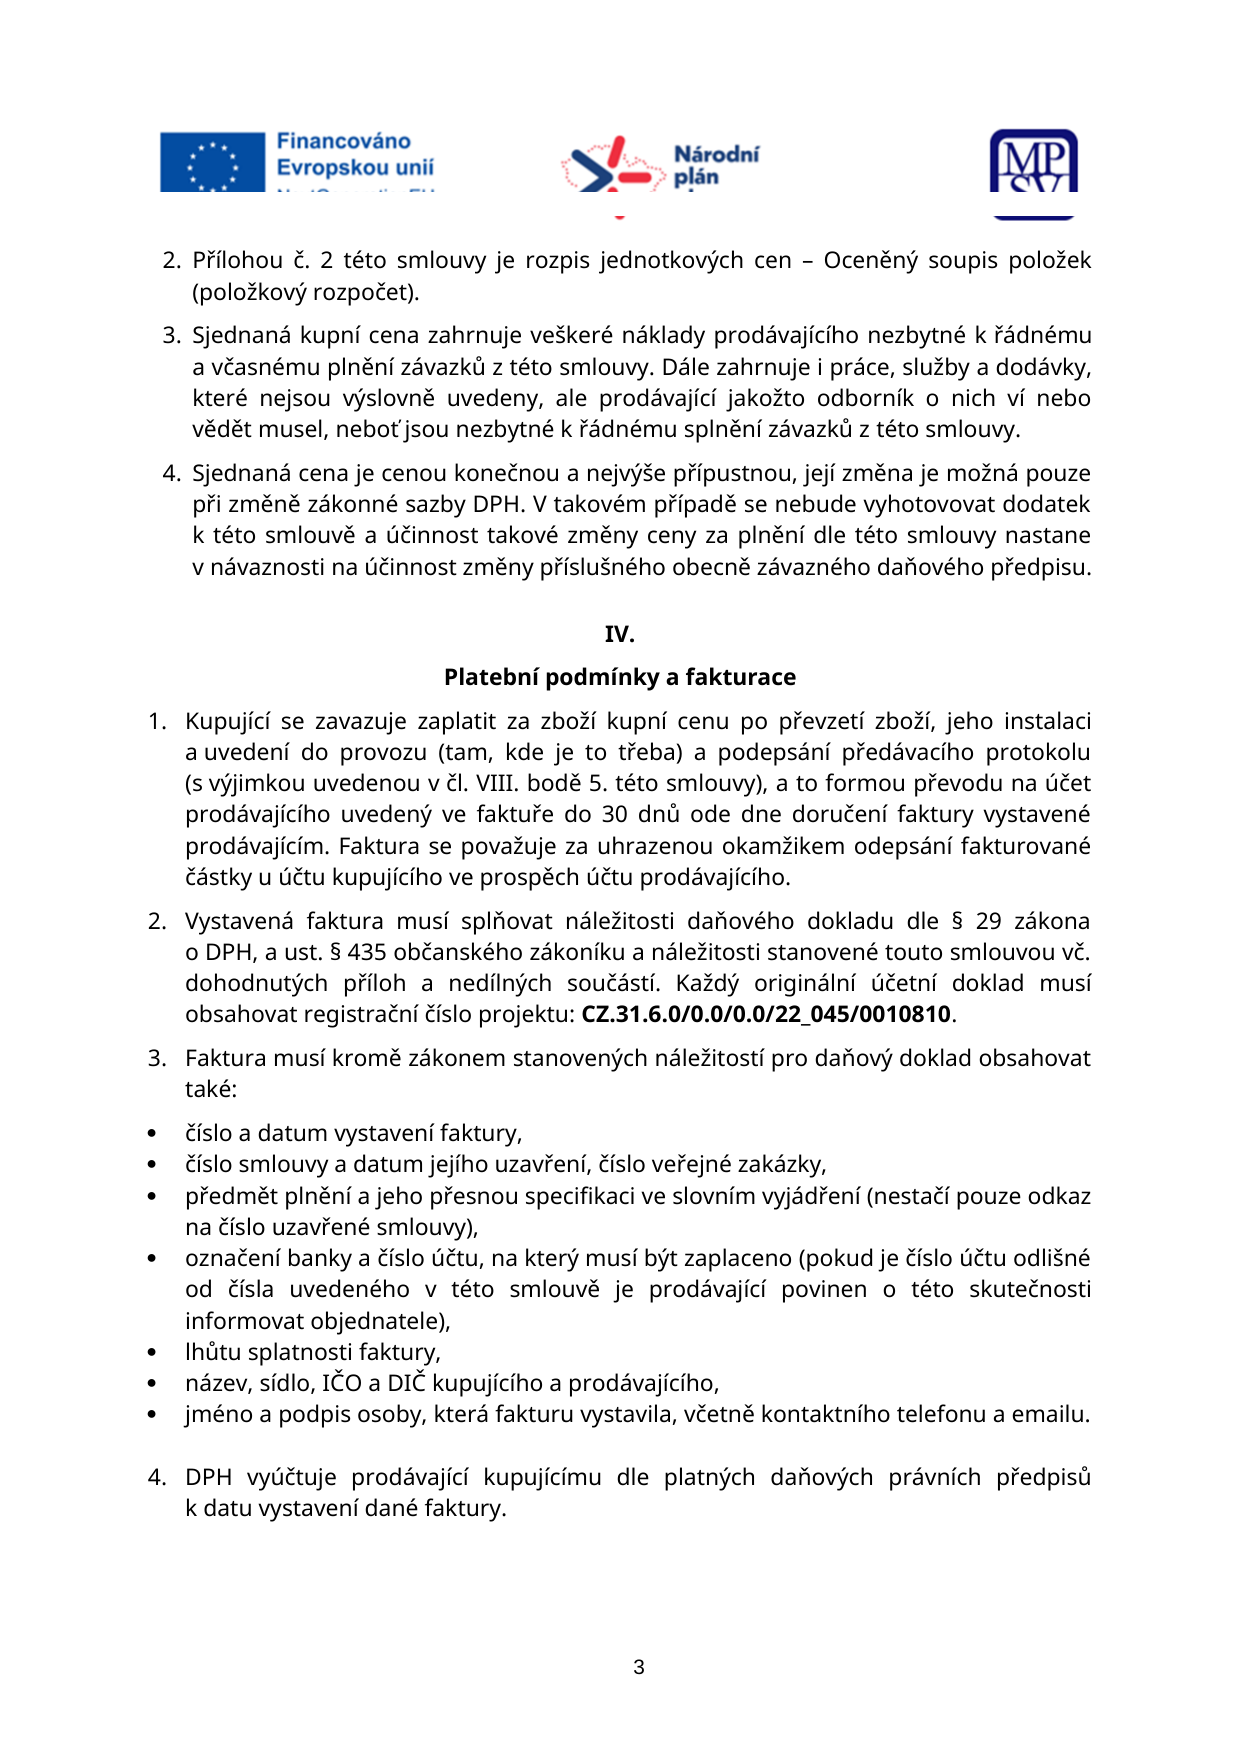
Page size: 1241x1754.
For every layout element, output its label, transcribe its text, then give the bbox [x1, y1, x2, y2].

picture [147, 106, 1094, 245]
list předmět plnění a jeho přesnou specifikaci ve slovním vyjádření (nestačí pouze odkaz na číslo uzavřené smlouvy), [148, 1180, 1092, 1242]
list DPH vyúčtuje prodávající kupujícímu dle platných daňových právních předpisů k datu vystavení dané faktury. [148, 1461, 1092, 1523]
list Vystavená faktura musí splňovat náležitosti daňového dokladu dle § 29 zákona o DPH, a ust. § 435 občanského zákoníku a náležitosti stanovené touto smlouvou vč. dohodnutých příloh a nedílných součástí. Každý originální účetní doklad musí obsahovat registrační číslo projektu: CZ.31.6.0/0.0/0.0/22_045/0010810. [148, 905, 1092, 1030]
list Přílohou č. 2 této smlouvy je rozpis jednotkových cen – Oceněný soupis položek (položkový rozpočet). [162, 221, 1092, 307]
list číslo smlouvy a datum jejího uzavření, číslo veřejné zakázky, [148, 1148, 1092, 1180]
list lhůtu splatnosti faktury, [148, 1336, 1092, 1367]
list jméno a podpis osoby, která fakturu vystavila, včetně kontaktního telefonu a emailu. [148, 1398, 1092, 1430]
list název, sídlo, IČO a DIČ kupujícího a prodávajícího, [148, 1367, 1092, 1398]
list číslo a datum vystavení faktury, [148, 1117, 1092, 1148]
subtitle IV. [148, 619, 1092, 648]
list Faktura musí kromě zákonem stanovených náležitostí pro daňový doklad obsahovat také: [148, 1042, 1092, 1105]
subtitle Platební podmínky a fakturace [148, 661, 1092, 692]
list Sjednaná kupní cena zahrnuje veškeré náklady prodávajícího nezbytné k řádnému a včasnému plnění závazků z této smlouvy. Dále zahrnuje i práce, služby a dodávky, které nejsou výslovně uvedeny, ale prodávající jakožto odborník o nich ví nebo vědět musel, neboť jsou nezbytné k řádnému splnění závazků z této smlouvy. [162, 319, 1092, 444]
list Kupující se zavazuje zaplatit za zboží kupní cenu po převzetí zboží, jeho instalaci a uvedení do provozu (tam, kde je to třeba) a podepsání předávacího protokolu (s výjimkou uvedenou v čl. VIII. bodě 5. této smlouvy), a to formou převodu na účet prodávajícího uvedený ve faktuře do 30 dnů ode dne doručení faktury vystavené prodávajícím. Faktura se považuje za uhrazenou okamžikem odepsání fakturované částky u účtu kupujícího ve prospěch účtu prodávajícího. [148, 705, 1092, 892]
list Sjednaná cena je cenou konečnou a nejvýše přípustnou, její změna je možná pouze při změně zákonné sazby DPH. V takovém případě se nebude vyhotovovat dodatek k této smlouvě a účinnost takové změny ceny za plnění dle této smlouvy nastane v návaznosti na účinnost změny příslušného obecně závazného daňového předpisu. [162, 457, 1092, 582]
list označení banky a číslo účtu, na který musí být zaplaceno (pokud je číslo účtu odlišné od čísla uvedeného v této smlouvě je prodávající povinen o této skutečnosti informovat objednatele), [148, 1242, 1092, 1336]
